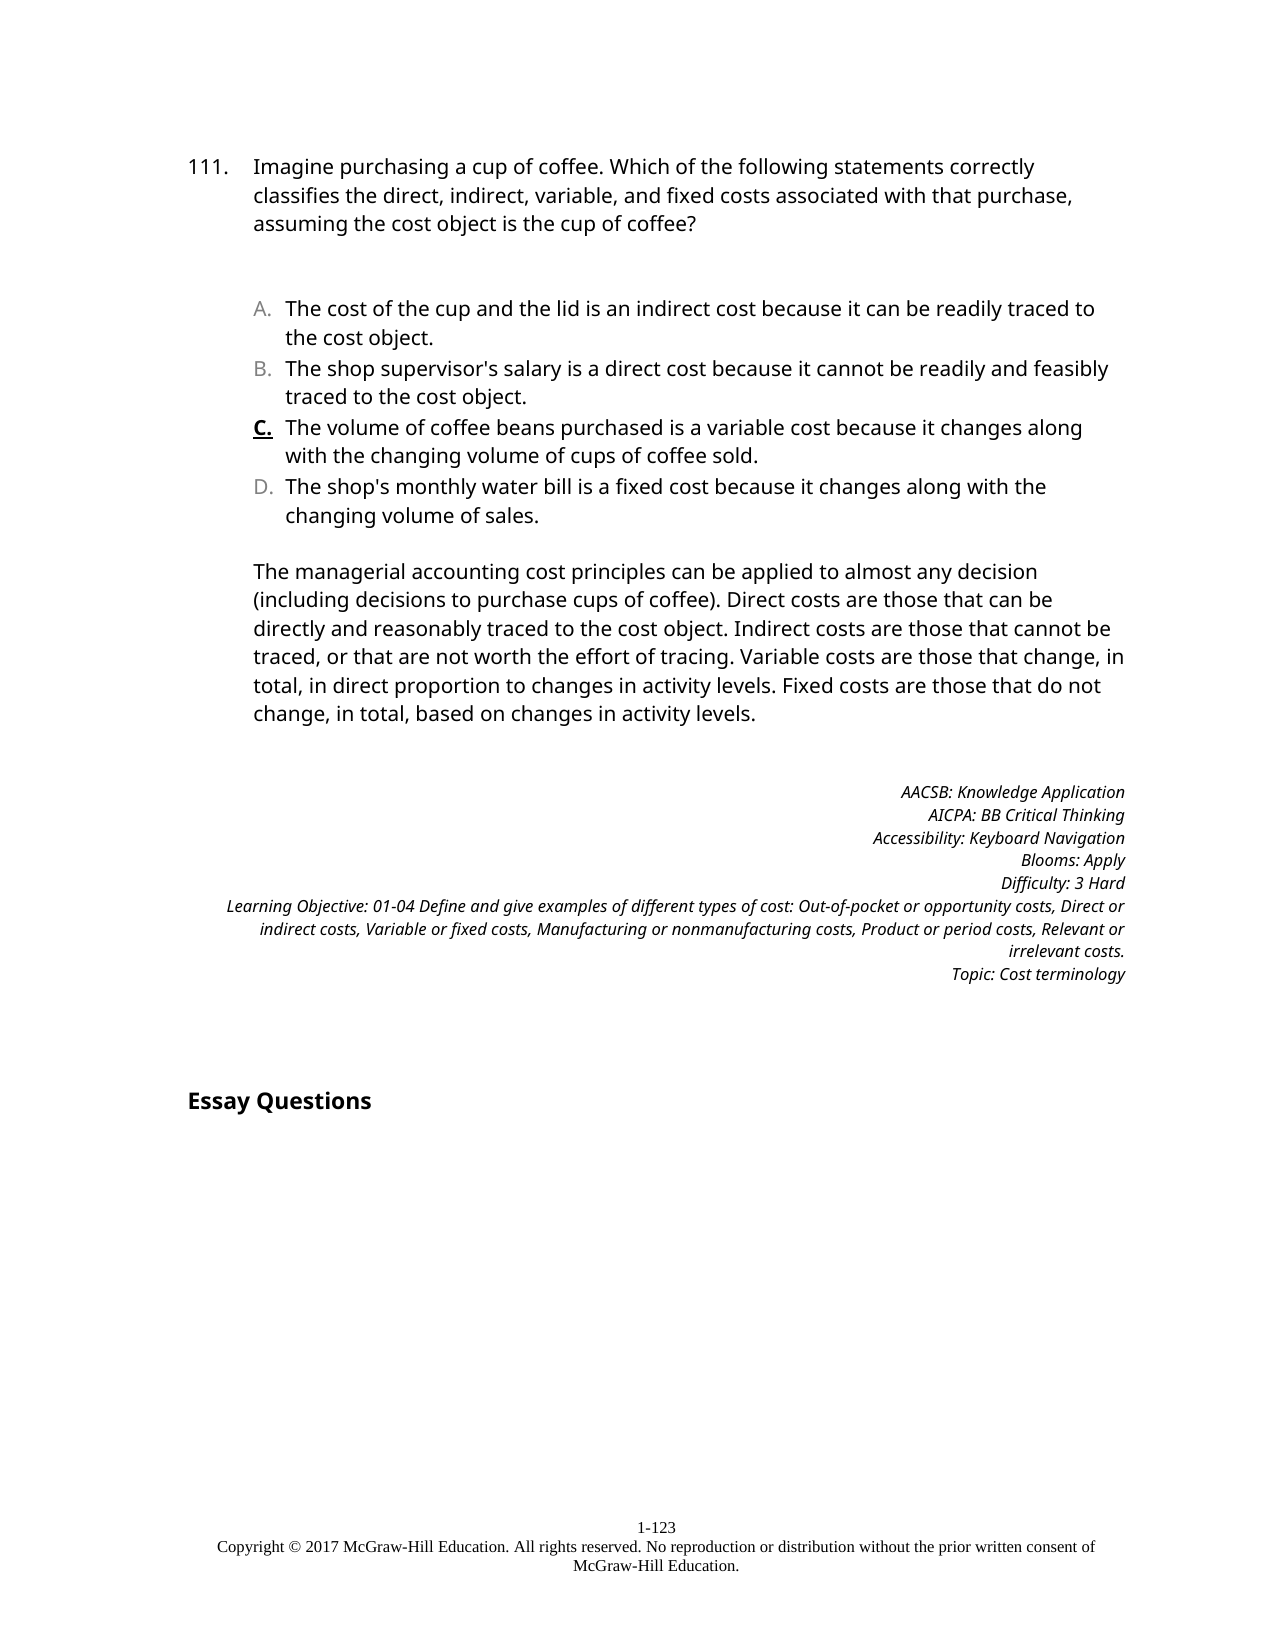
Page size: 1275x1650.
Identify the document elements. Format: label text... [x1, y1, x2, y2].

table_header AACSB: Knowledge Application AICPA: BB Critical Thinking Accessibility: Keyboard Navigation Blooms: Apply Difficulty: 3 Hard Learning Objective: 01-04 Define and give examples of different types of cost: Out-of-pocket or opportunity costs, Direct or indirect costs, Variable or fixed costs, Manufacturing or nonmanufacturing costs, Product or period costs, Relevant or irrelevant costs. Topic: Cost terminology [188, 781, 1125, 1013]
table_header 111. [188, 153, 253, 755]
table_header Imagine purchasing a cup of coffee. Which of the following statements correctly classifies the direct, indirect, variable, and fixed costs associated with that purchase, assuming the cost object is the cup of coffee? The managerial accounting cost principles can be applied to almost any decision (including decisions to purchase cups of coffee). Direct costs are those that can be directly and reasonably traced to the cost object. Indirect costs are those that cannot be traced, or that are not worth the effort of tracing. Variable costs are those that change, in total, in direct proportion to changes in activity levels. Fixed costs are those that do not change, in total, based on changes in activity levels. [253, 153, 1125, 755]
text Essay Questions [187, 1064, 1125, 1148]
